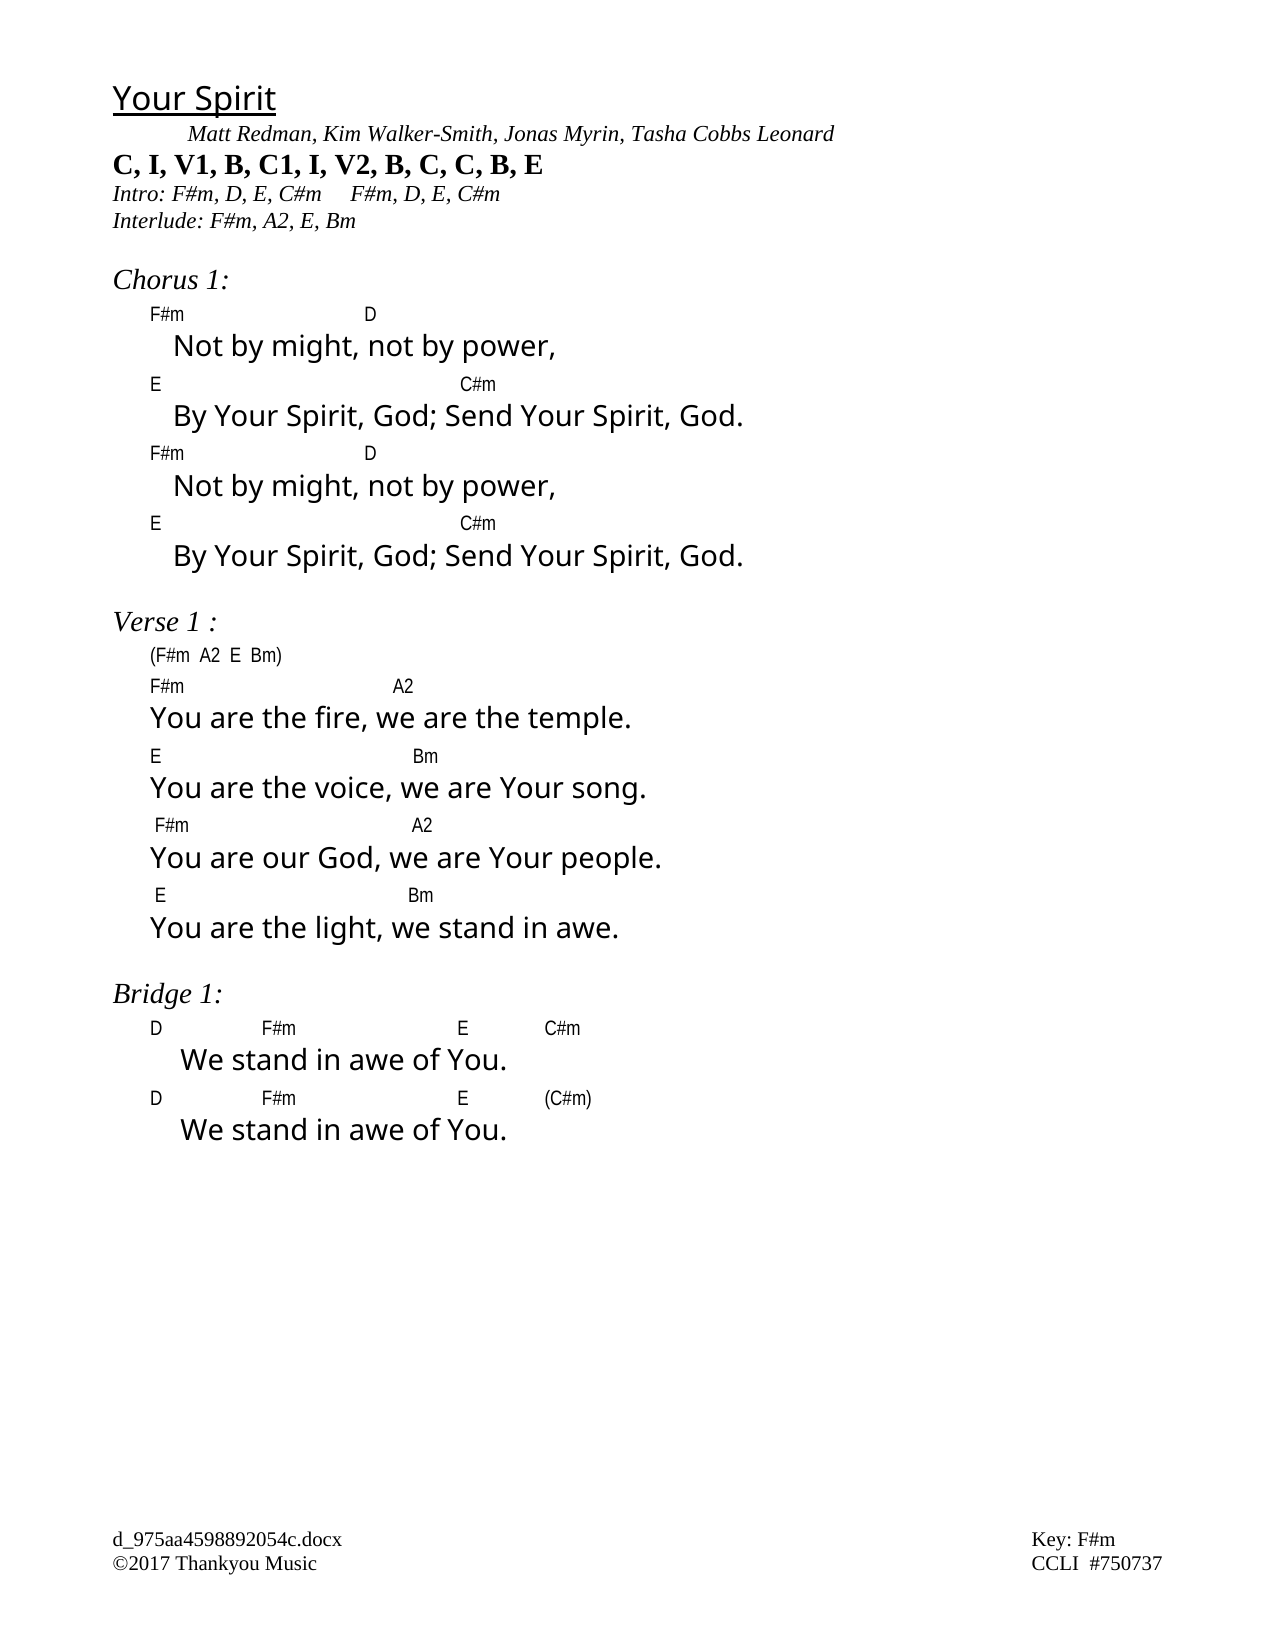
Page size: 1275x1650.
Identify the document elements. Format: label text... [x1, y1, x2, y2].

text By Your Spirit, God; Send Your Spirit, God. [150, 395, 1162, 435]
text You are the light, we stand in awe. [150, 907, 1162, 947]
text Chorus 1: [112, 262, 1162, 295]
text Verse 1 : [112, 604, 1162, 637]
text E Bm [150, 743, 1162, 767]
text You are the fire, we are the temple. [150, 698, 1162, 737]
text F#m A2 [150, 813, 1162, 837]
text F#m D [150, 302, 1162, 326]
text Bridge 1: [112, 976, 1162, 1009]
text Not by might, not by power, [150, 465, 1162, 505]
text E C#m [150, 371, 1162, 395]
title Matt Redman, Kim Walker-Smith, Jonas Myrin, Tasha Cobbs Leonard [112, 120, 1162, 147]
text (F#m A2 E Bm) [150, 643, 1162, 667]
text You are our God, we are Your people. [150, 837, 1162, 877]
text By Your Spirit, God; Send Your Spirit, God. [150, 535, 1162, 575]
text D F#m E (C#m) [150, 1085, 1162, 1109]
title Your Spirit [112, 75, 1162, 120]
text You are the voice, we are Your song. [150, 767, 1162, 807]
text Not by might, not by power, [150, 326, 1162, 365]
text Intro: F#m, D, E, C#m F#m, D, E, C#m Interlude: F#m, A2, E, Bm [112, 180, 1162, 233]
text We stand in awe of You. [150, 1039, 1162, 1079]
text F#m A2 [150, 674, 1162, 698]
text F#m D [150, 441, 1162, 465]
text We stand in awe of You. [150, 1109, 1162, 1149]
text C, I, V1, B, C1, I, V2, B, C, C, B, E [112, 147, 1162, 180]
text D F#m E C#m [150, 1016, 1162, 1039]
text E C#m [150, 511, 1162, 535]
text E Bm [150, 883, 1162, 907]
